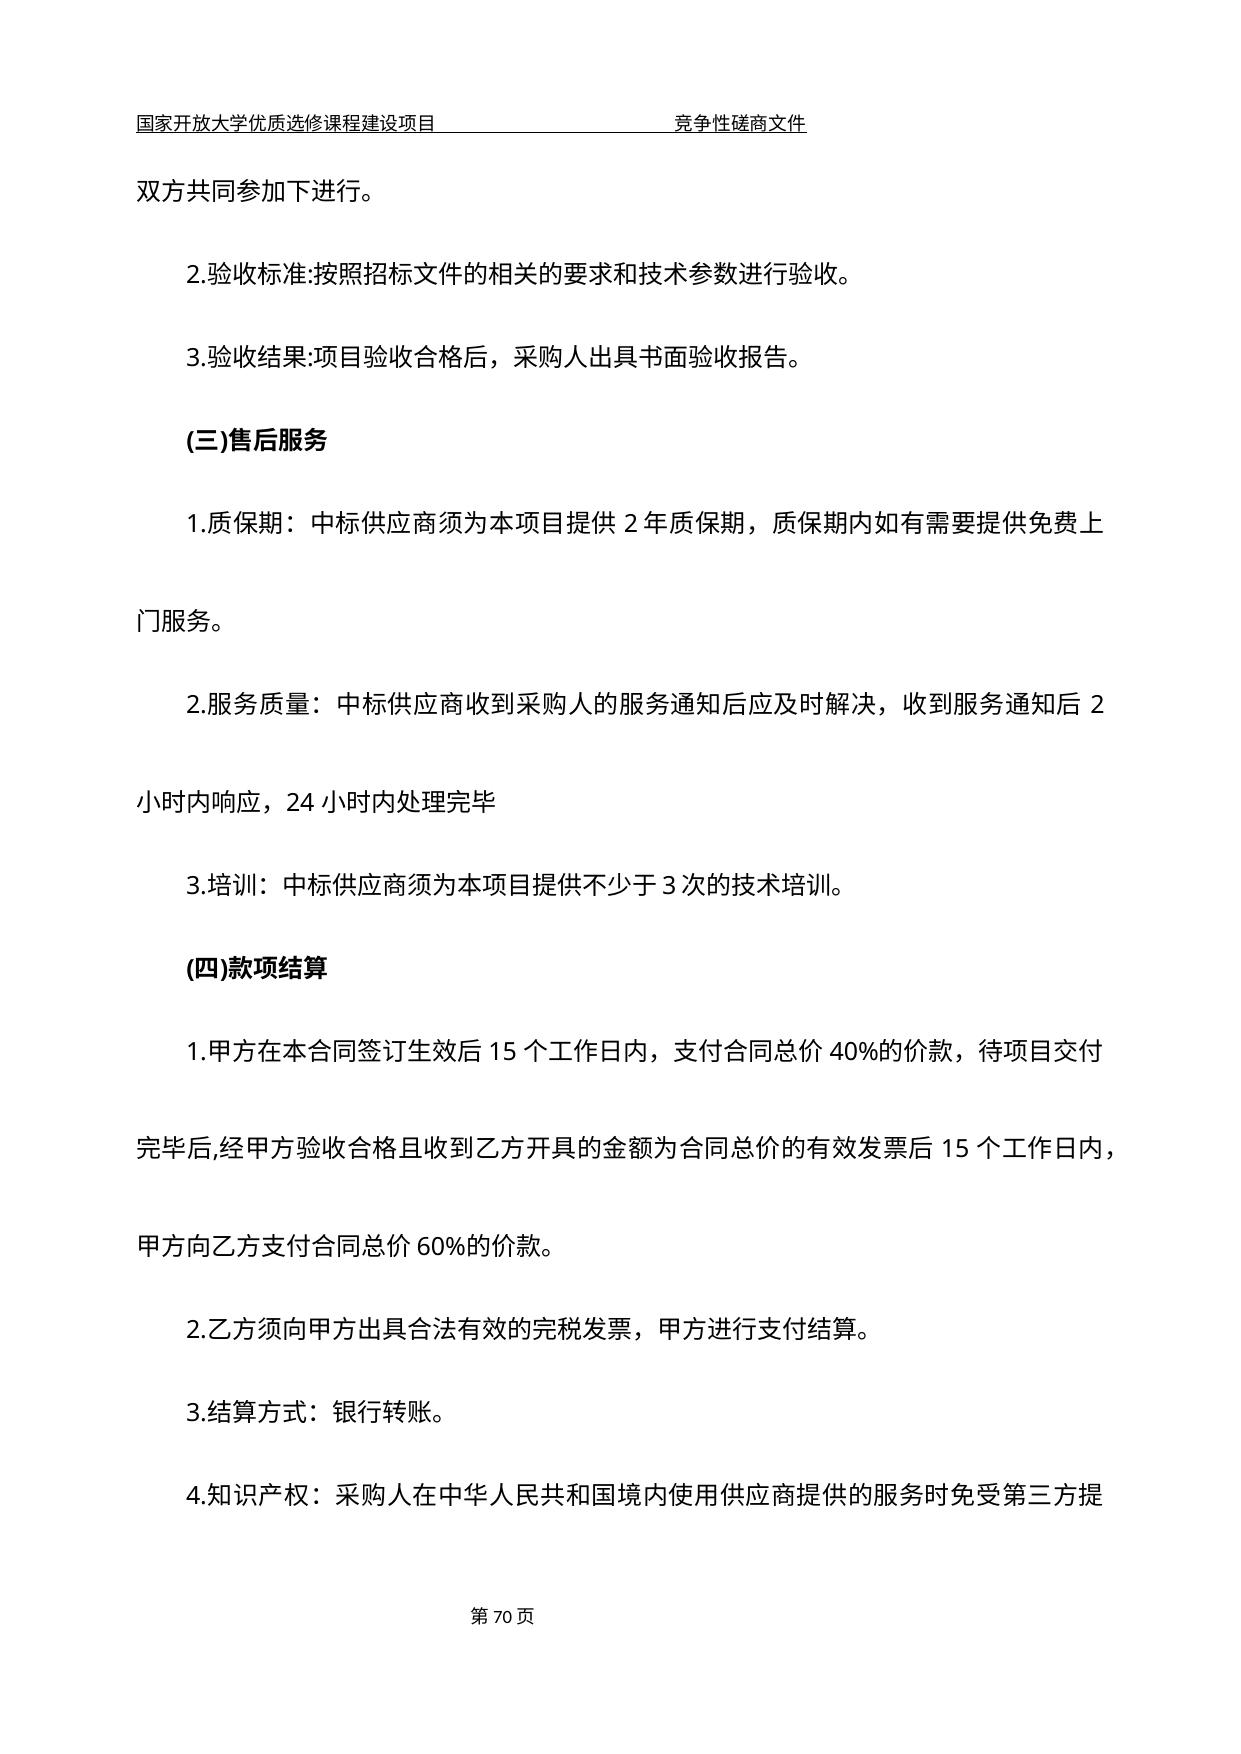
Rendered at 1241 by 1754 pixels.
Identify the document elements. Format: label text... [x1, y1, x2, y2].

text (三)售后服务 [136, 406, 1104, 471]
text (四)款项结算 [136, 934, 1104, 999]
text 3.培训：中标供应商须为本项目提供不少于3次的技术培训。 [136, 851, 1104, 916]
text 3.验收结果:项目验收合格后，采购人出具书面验收报告。 [136, 323, 1104, 388]
text 1.甲方在本合同签订生效后 15 个工作日内，支付合同总价 40%的价款，待项目交付完毕后,经甲方验收合格且收到乙方开具的金额为合同总价的有效发票后 15 个工作日内，甲方向乙方支付合同总价 60%的价款。 [136, 1017, 1104, 1277]
text 2.服务质量：中标供应商收到采购人的服务通知后应及时解决，收到服务通知后 2小时内响应，24 小时内处理完毕 [136, 670, 1104, 833]
text 1.质保期：中标供应商须为本项目提供 2年质保期，质保期内如有需要提供免费上门服务。 [136, 489, 1104, 652]
text 2.乙方须向甲方出具合法有效的完税发票，甲方进行支付结算。 [136, 1295, 1104, 1360]
text 2.验收标准:按照招标文件的相关的要求和技术参数进行验收。 [136, 240, 1104, 305]
text 3.结算方式：银行转账。 [136, 1378, 1104, 1443]
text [136, 1461, 1104, 1526]
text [136, 157, 1104, 222]
